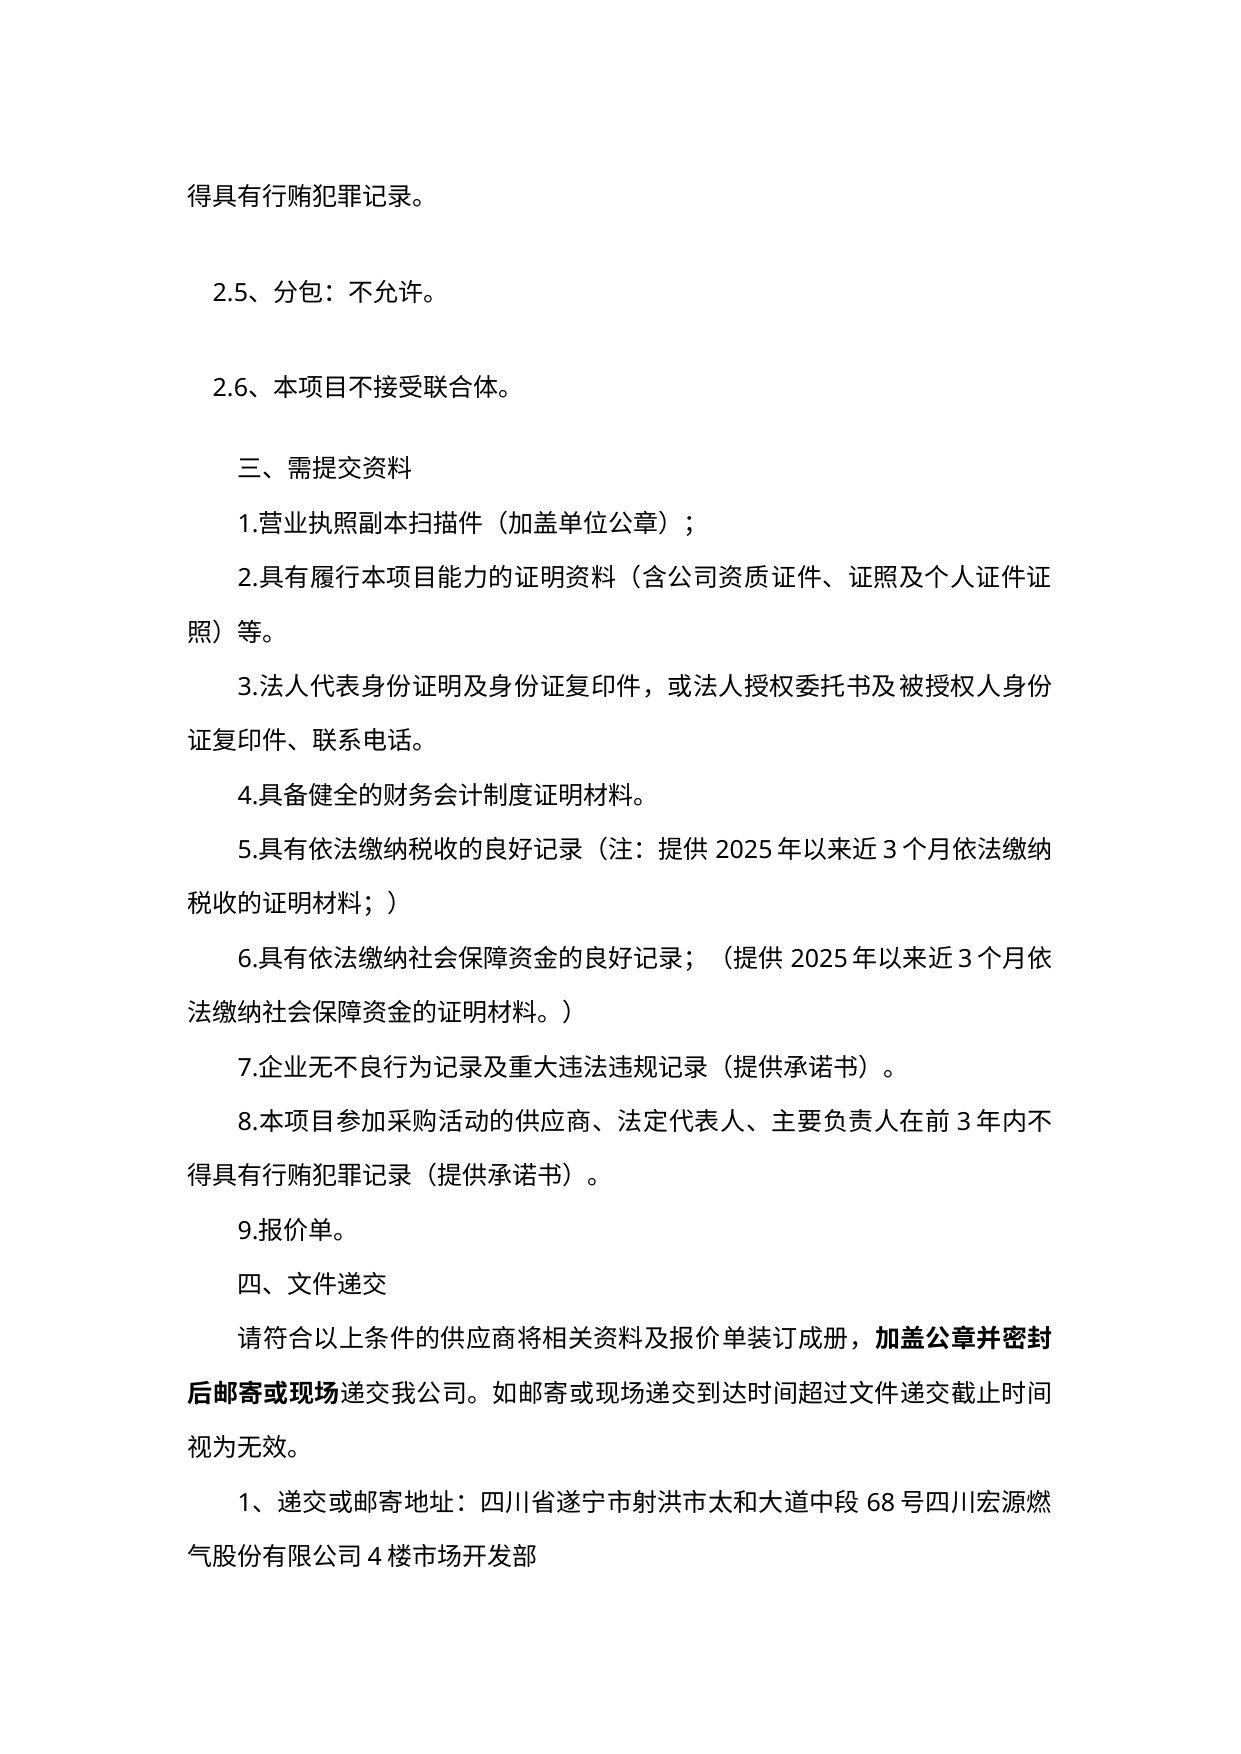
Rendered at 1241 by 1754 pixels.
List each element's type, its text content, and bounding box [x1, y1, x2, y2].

text 2.具有履行本项目能力的证明资料（含公司资质证件、证照及个人证件证照）等。 [187, 558, 1053, 648]
text 6.具有依法缴纳社会保障资金的良好记录；（提供2025年以来近3个月依法缴纳社会保障资金的证明材料。） [187, 938, 1053, 1029]
text 4.具备健全的财务会计制度证明材料。 [187, 775, 1053, 811]
text 2.6、本项目不接受联合体。 [187, 353, 1053, 418]
text 四、文件递交 [187, 1264, 1053, 1301]
text 请符合以上条件的供应商将相关资料及报价单装订成册，加盖公章并密封后邮寄或现场递交我公司。如邮寄或现场递交到达时间超过文件递交截止时间视为无效。 [187, 1319, 1053, 1464]
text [187, 162, 1053, 227]
text 8.本项目参加采购活动的供应商、法定代表人、主要负责人在前3年内不得具有行贿犯罪记录（提供承诺书）。 [187, 1101, 1053, 1192]
text 1、递交或邮寄地址：四川省遂宁市射洪市太和大道中段68号四川宏源燃气股份有限公司4楼市场开发部 [187, 1482, 1053, 1573]
text 5.具有依法缴纳税收的良好记录（注：提供2025年以来近3个月依法缴纳税收的证明材料；） [187, 829, 1053, 920]
text 1.营业执照副本扫描件（加盖单位公章）； [187, 503, 1053, 539]
text 三、需提交资料 [187, 449, 1053, 485]
text 9.报价单。 [187, 1210, 1053, 1246]
text 3.法人代表身份证明及身份证复印件，或法人授权委托书及被授权人身份证复印件、联系电话。 [187, 666, 1053, 757]
text 7.企业无不良行为记录及重大违法违规记录（提供承诺书）。 [187, 1047, 1053, 1083]
text 2.5、分包：不允许。 [187, 258, 1053, 323]
